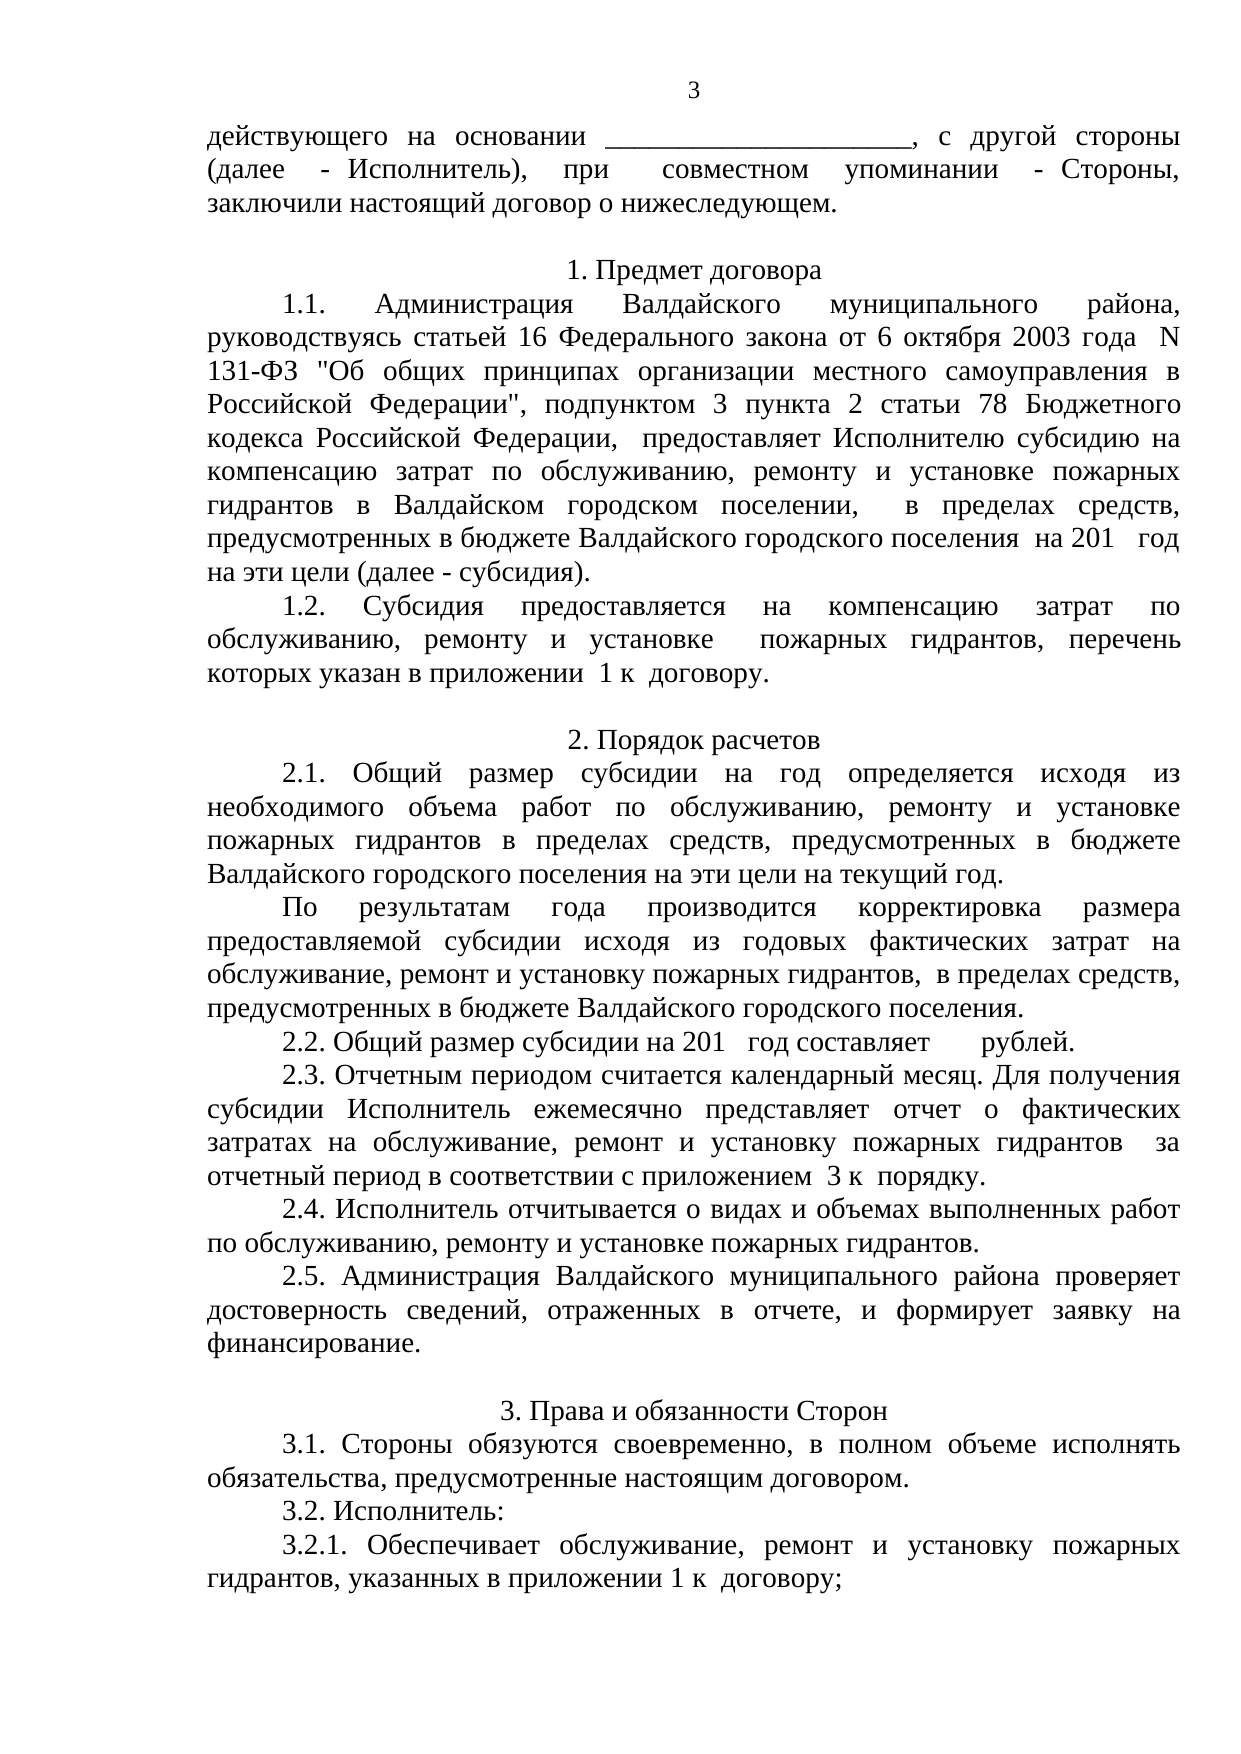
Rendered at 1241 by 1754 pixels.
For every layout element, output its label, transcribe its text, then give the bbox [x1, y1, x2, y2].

text 2.3. Отчетным периодом считается календарный месяц. Для получения субсидии Исполнитель ежемесячно представляет отчет о фактических затратах на обслуживание, ремонт и установку пожарных гидрантов за отчетный период в соответствии с приложением 3 к порядку. [207, 1057, 1181, 1191]
text 3.1. Стороны обязуются своевременно, в полном объеме исполнять обязательства, предусмотренные настоящим договором. [207, 1426, 1181, 1493]
text 1.1. Администрация Валдайского муниципального района, руководствуясь статьей 16 Федерального закона от 6 октября 2003 года N 131-ФЗ "Об общих принципах организации местного самоуправления в Российской Федерации", подпунктом 3 пункта 2 статьи 78 Бюджетного кодекса Российской Федерации, предоставляет Исполнителю субсидию на компенсацию затрат по обслуживанию, ремонту и установке пожарных гидрантов в Валдайском городском поселении, в пределах средств, предусмотренных в бюджете Валдайского городского поселения на 201 год на эти цели (далее - субсидия). [207, 286, 1181, 588]
text 2.4. Исполнитель отчитывается о видах и объемах выполненных работ по обслуживанию, ремонту и установке пожарных гидрантов. [207, 1191, 1181, 1258]
text 3.2. Исполнитель: [207, 1493, 1181, 1527]
text 3.2.1. Обеспечивает обслуживание, ремонт и установку пожарных гидрантов, указанных в приложении 1 к договору; [207, 1527, 1181, 1594]
text 1.2. Субсидия предоставляется на компенсацию затрат по обслуживанию, ремонту и установке пожарных гидрантов, перечень которых указан в приложении 1 к договору. [207, 588, 1181, 688]
text 2.2. Общий размер субсидии на 201 год составляет рублей. [207, 1024, 1181, 1057]
text действующего на основании _____________________, с другой стороны (далее - Исполнитель), при совместном упоминании - Стороны, заключили настоящий договор о нижеследующем. [207, 118, 1181, 219]
text 2. Порядок расчетов [207, 722, 1181, 755]
text 2.5. Администрация Валдайского муниципального района проверяет достоверность сведений, отраженных в отчете, и формирует заявку на финансирование. [207, 1258, 1181, 1359]
text По результатам года производится корректировка размера предоставляемой субсидии исходя из годовых фактических затрат на обслуживание, ремонт и установку пожарных гидрантов, в пределах средств, предусмотренных в бюджете Валдайского городского поселения. [207, 889, 1181, 1024]
text 2.1. Общий размер субсидии на год определяется исходя из необходимого объема работ по обслуживанию, ремонту и установке пожарных гидрантов в пределах средств, предусмотренных в бюджете Валдайского городского поселения на эти цели на текущий год. [207, 755, 1181, 889]
text 1. Предмет договора [207, 252, 1181, 286]
text 3. Права и обязанности Сторон [207, 1393, 1181, 1426]
